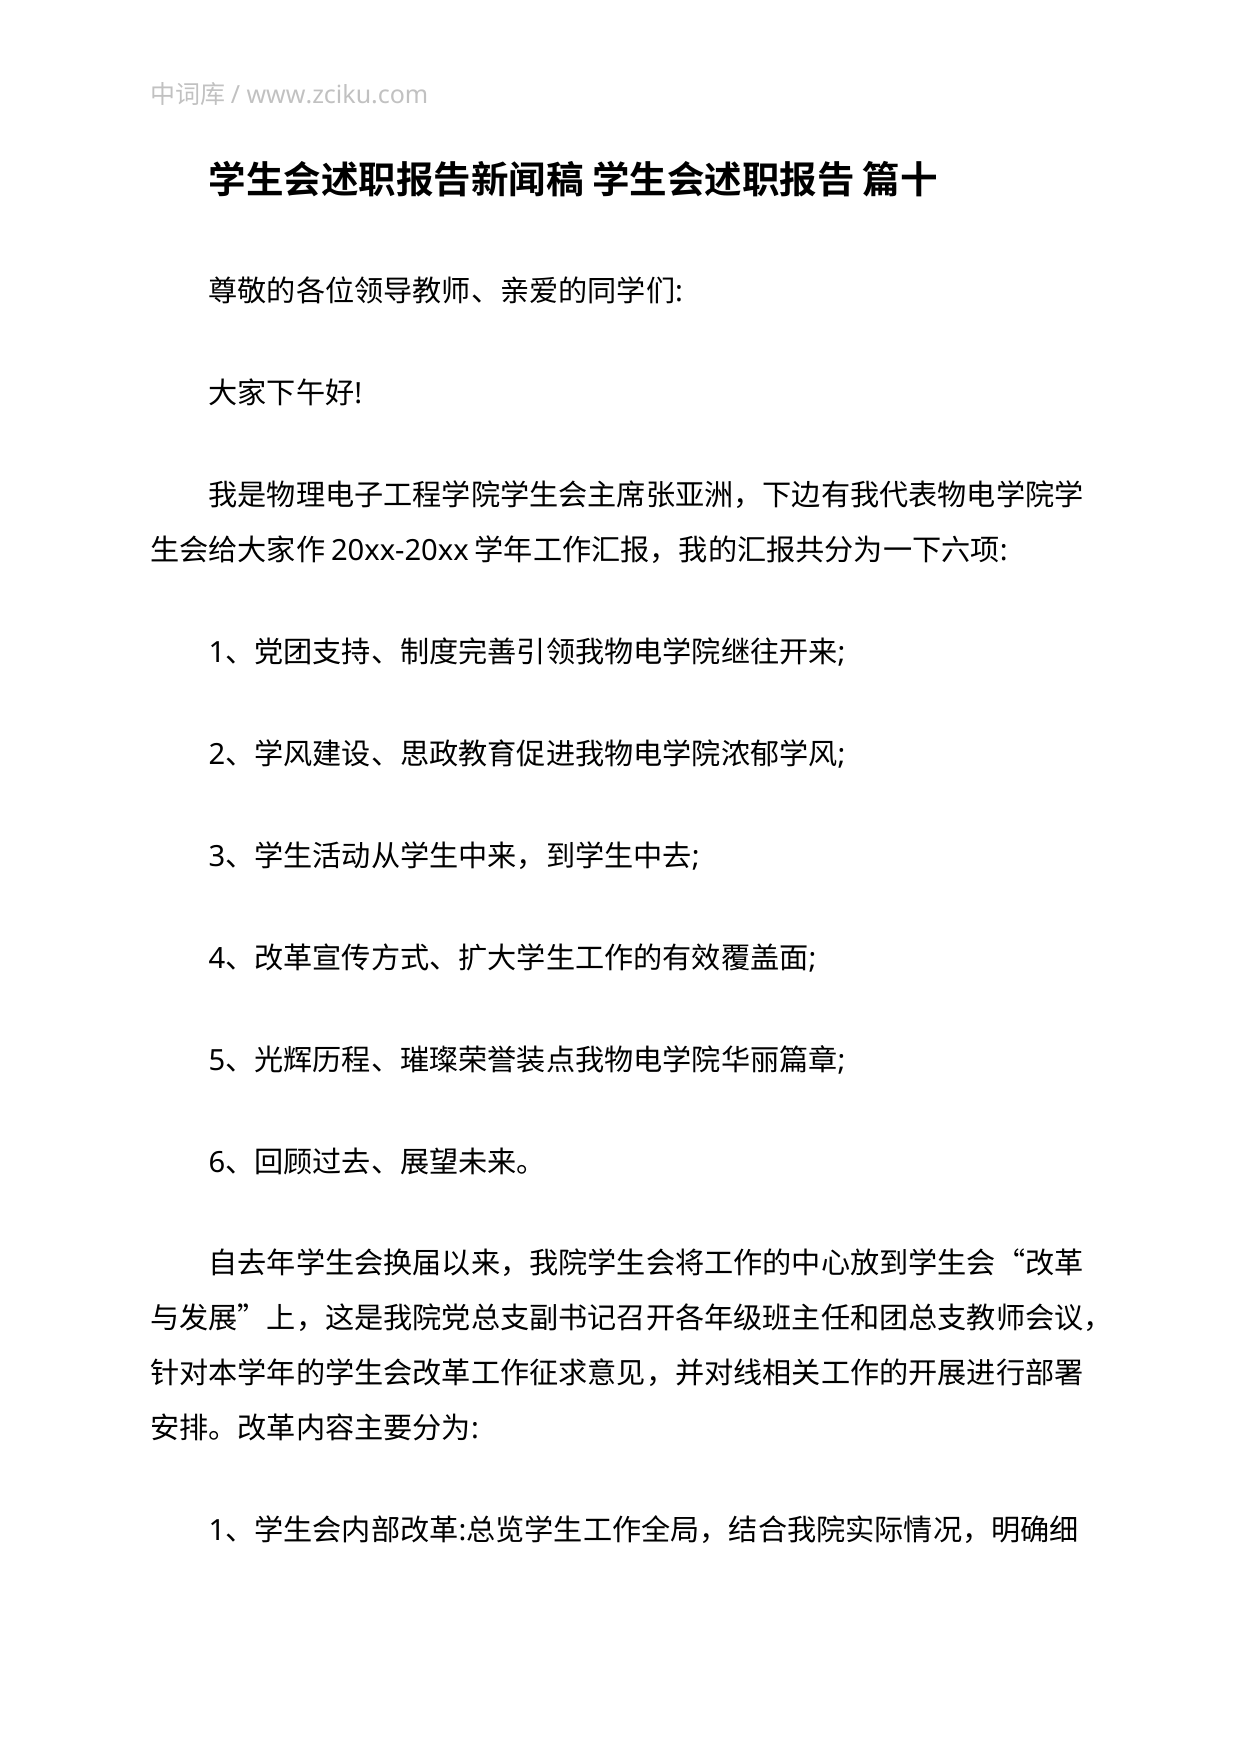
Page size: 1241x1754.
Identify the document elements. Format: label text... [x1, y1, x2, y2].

text 4、改革宣传方式、扩大学生工作的有效覆盖面; [150, 934, 1090, 977]
text 6、回顾过去、展望未来。 [150, 1138, 1090, 1181]
text 尊敬的各位领导教师、亲爱的同学们: [150, 267, 1090, 310]
text 学生会述职报告新闻稿 学生会述职报告 篇十 [150, 150, 1090, 204]
text 我是物理电子工程学院学生会主席张亚洲，下边有我代表物电学院学生会给大家作20xx-20xx学年工作汇报，我的汇报共分为一下六项: [150, 471, 1090, 569]
text 3、学生活动从学生中来，到学生中去; [150, 832, 1090, 874]
text 2、学风建设、思政教育促进我物电学院浓郁学风; [150, 730, 1090, 773]
text 1、党团支持、制度完善引领我物电学院继往开来; [150, 628, 1090, 671]
text 5、光辉历程、璀璨荣誉装点我物电学院华丽篇章; [150, 1036, 1090, 1078]
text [150, 1507, 1090, 1549]
text 自去年学生会换届以来，我院学生会将工作的中心放到学生会“改革与发展”上，这是我院党总支副书记召开各年级班主任和团总支教师会议，针对本学年的学生会改革工作征求意见，并对线相关工作的开展进行部署安排。改革内容主要分为: [150, 1240, 1090, 1447]
text 大家下午好! [150, 369, 1090, 412]
